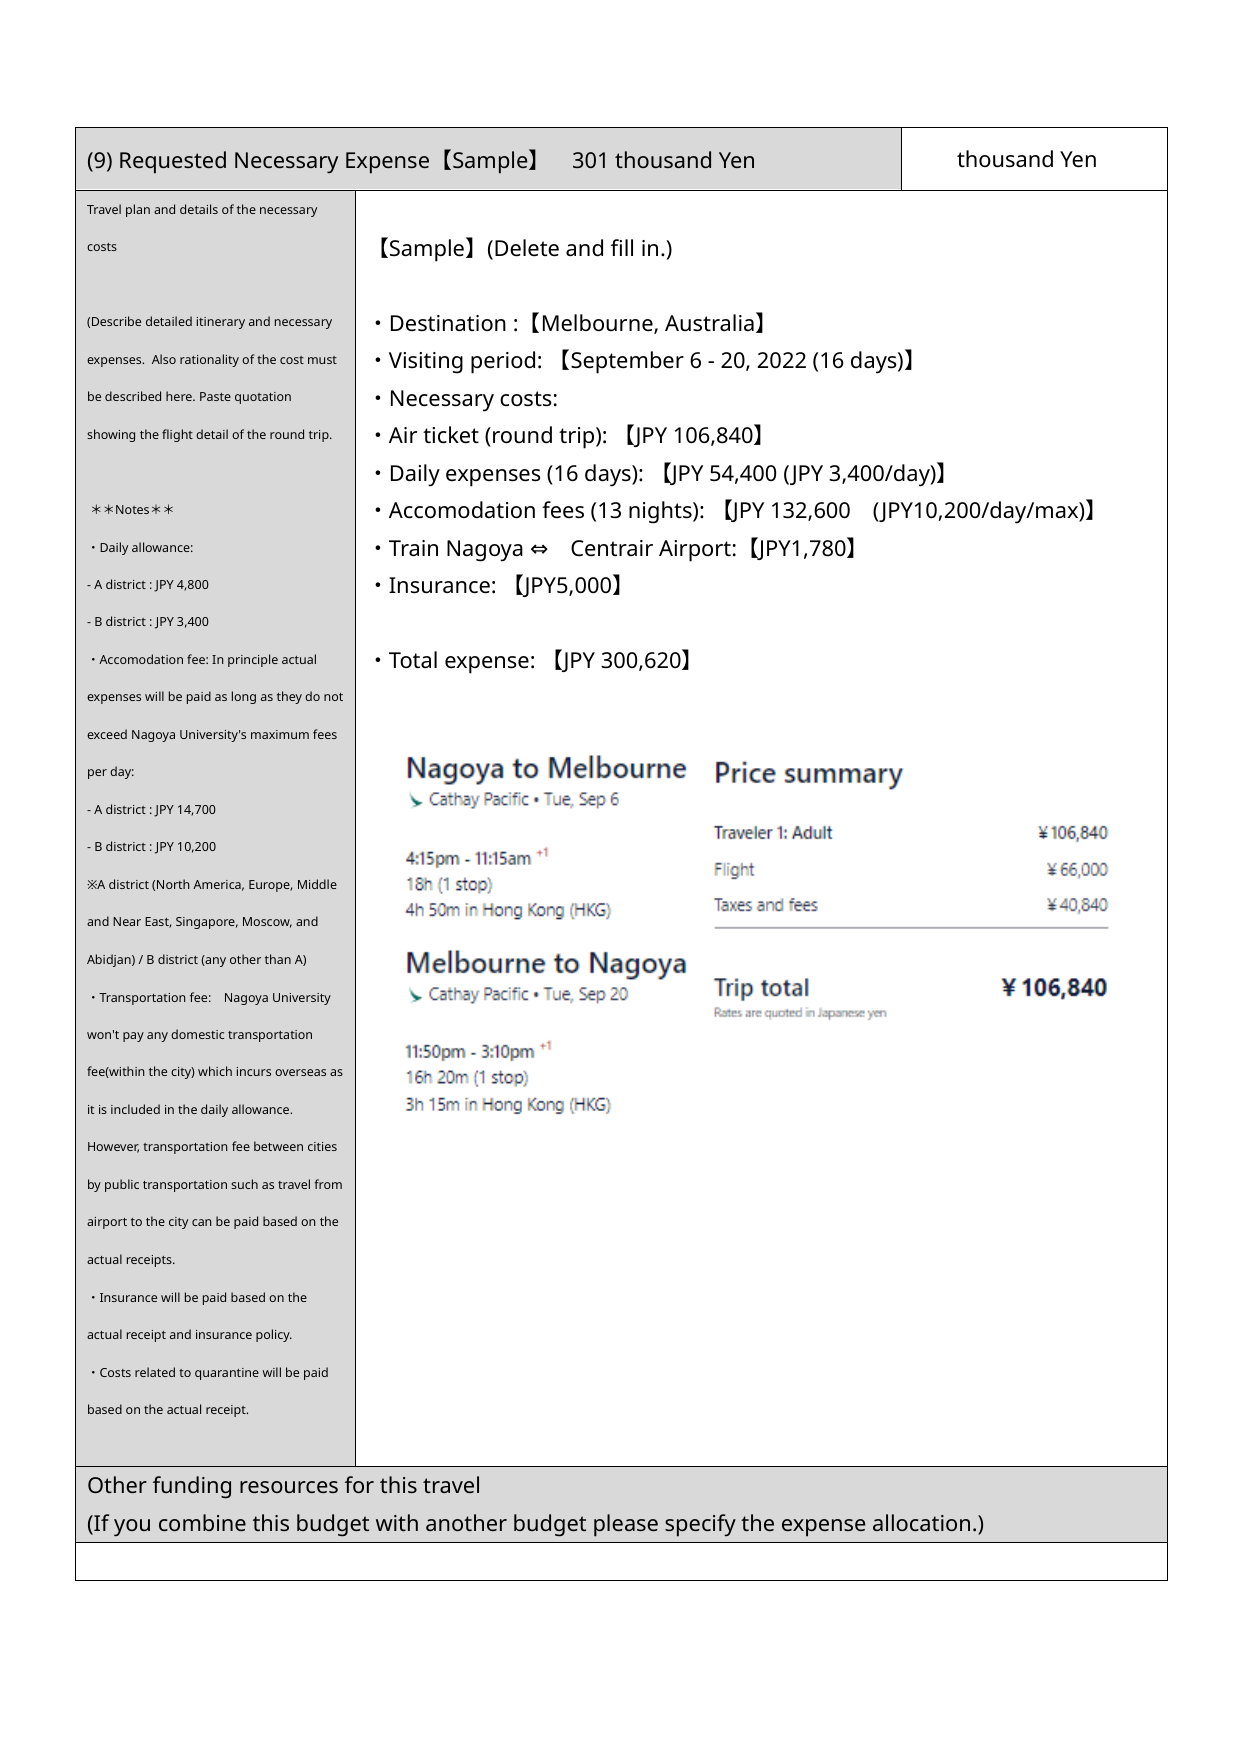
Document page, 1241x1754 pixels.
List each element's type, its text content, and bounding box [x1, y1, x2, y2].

table_cell 【Sample】(Delete and fill in.) ・Destination :【Melbourne, Australia】 ・Visiting period: 【September 6 - 20, 2022 (16 days)】 ・Necessary costs: ・Air ticket (round trip): 【JPY 106,840】 ・Daily expenses (16 days): 【JPY 54,400 (JPY 3,400/day)】 ・Accomodation fees (13 nights): 【JPY 132,600 (JPY10,200/day/max)】 ・Train Nagoya ⇔ Centrair Airport:【JPY1,780】 ・Insurance: 【JPY5,000】 ・Total expense: 【JPY 300,620】 [356, 191, 1167, 1466]
picture [400, 751, 1121, 1127]
table_cell [76, 1543, 1167, 1580]
table_header thousand Yen [902, 128, 1167, 189]
table_header (9) Requested Necessary Expense【Sample】 301 thousand Yen [76, 128, 901, 189]
picture [402, 751, 694, 934]
table_cell Other funding resources for this travel (If you combine this budget with another budget please specify the expense allocation.) [76, 1467, 1167, 1542]
table_cell Travel plan and details of the necessary costs (Describe detailed itinerary and necessary expenses. Also rationality of the cost must be described here. Paste quotation showing the flight detail of the round trip. ＊＊Notes＊＊ ・Daily allowance: - A district : JPY 4,800 - B district : JPY 3,400 ・Accomodation fee: In principle actual expenses will be paid as long as they do not exceed Nagoya University's maximum fees per day: - A district : JPY 14,700 - B district : JPY 10,200 ※A district (North America, Europe, Middle and Near East, Singapore, Moscow, and Abidjan) / B district (any other than A) ・Transportation fee: Nagoya University won't pay any domestic transportation fee(within the city) which incurs overseas as it is included in the daily allowance. However, transportation fee between cities by public transportation such as travel from airport to the city can be paid based on the actual receipts. ・Insurance will be paid based on the actual receipt and insurance policy. ・Costs related to quarantine will be paid based on the actual receipt. [76, 191, 355, 1466]
